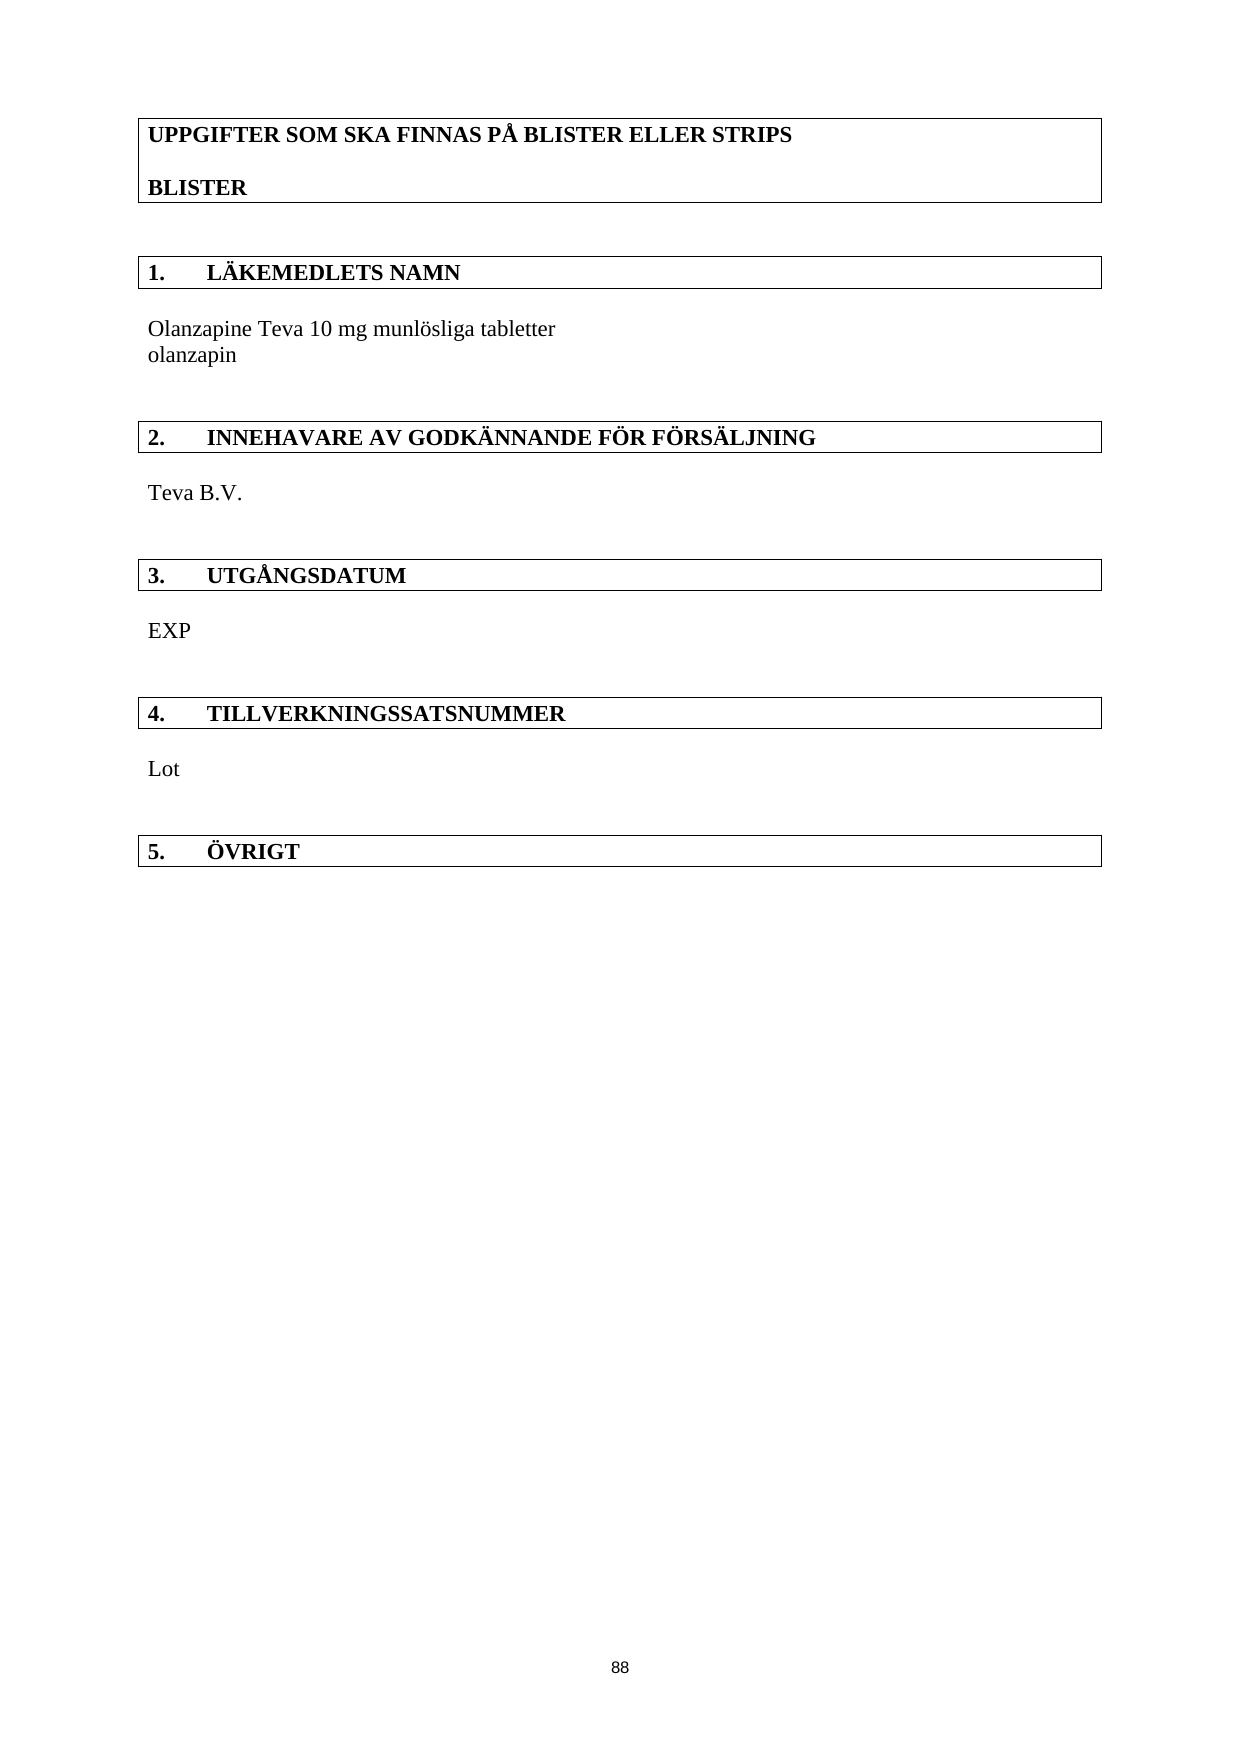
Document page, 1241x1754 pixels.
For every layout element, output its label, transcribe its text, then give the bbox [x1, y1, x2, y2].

text Lot [148, 756, 1093, 782]
text EXP [148, 617, 1093, 644]
text Teva B.V. [148, 479, 1093, 506]
text Olanzapine Teva 10 mg munlösliga tabletter [148, 315, 1093, 341]
text olanzapin [148, 341, 1093, 368]
text BLISTER [139, 171, 1101, 202]
text 3. UTGÅNGSDATUM [139, 560, 1101, 590]
text 5. ÖVRIGT [139, 836, 1101, 866]
text 2. INNEHAVARE AV GODKÄNNANDE FÖR FÖRSÄLJNING [139, 422, 1101, 452]
text 1. LÄKEMEDLETS NAMN [139, 257, 1101, 288]
text UPPGIFTER SOM SKA FINNAS PÅ BLISTER ELLER STRIPS [139, 119, 1101, 148]
text 4. TILLVERKNINGSSATSNUMMER [139, 698, 1101, 728]
